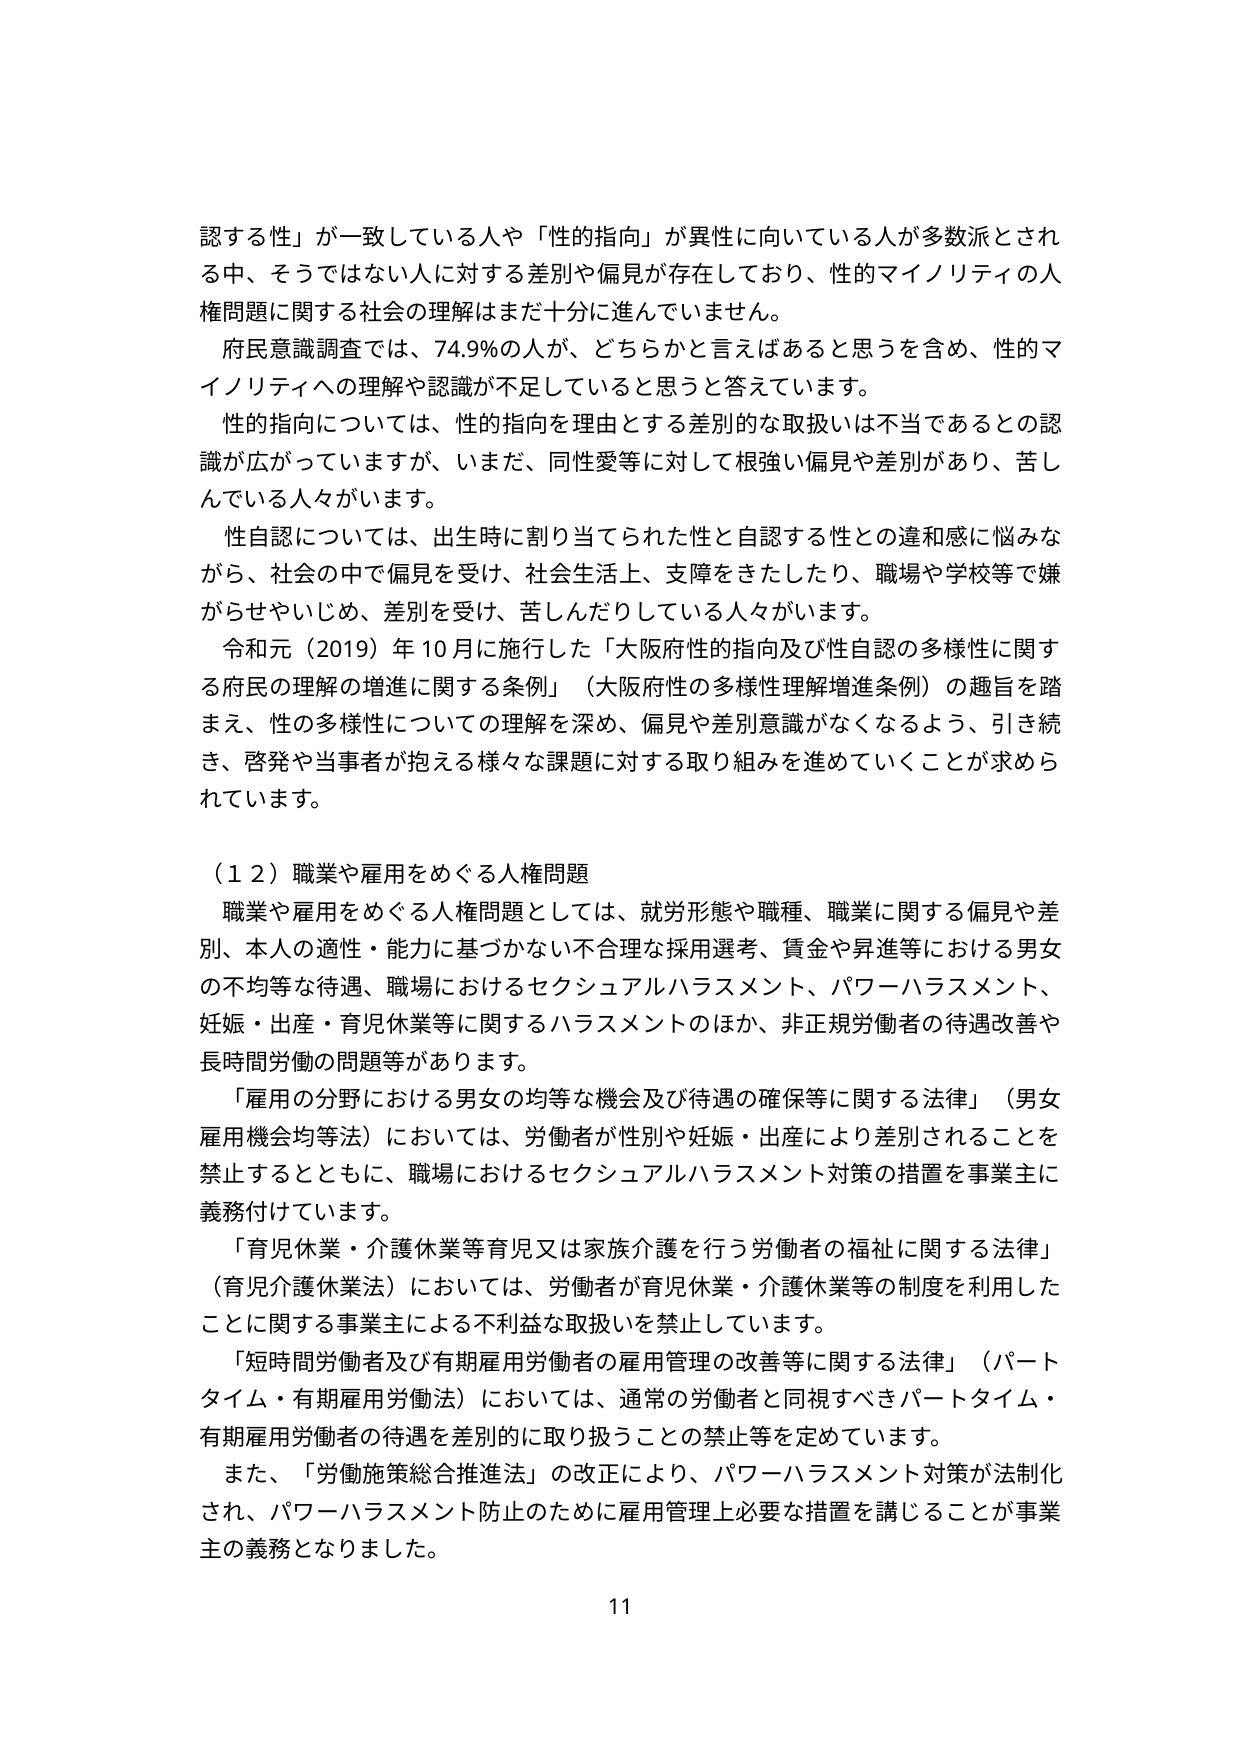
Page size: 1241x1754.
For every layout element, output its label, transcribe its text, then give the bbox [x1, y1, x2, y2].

text また、「労働施策総合推進法」の改正により、パワーハラスメント対策が法制化され、パワーハラスメント防止のために雇用管理上必要な措置を講じることが事業主の義務となりました。 [199, 1454, 1063, 1567]
text 「雇用の分野における男女の均等な機会及び待遇の確保等に関する法律」（男女雇用機会均等法）においては、労働者が性別や妊娠・出産により差別されることを禁止するとともに、職場におけるセクシュアルハラスメント対策の措置を事業主に義務付けています。 [199, 1079, 1063, 1229]
text 「育児休業・介護休業等育児又は家族介護を行う労働者の福祉に関する法律」（育児介護休業法）においては、労働者が育児休業・介護休業等の制度を利用したことに関する事業主による不利益な取扱いを禁止しています。 [199, 1229, 1063, 1342]
text （１２）職業や雇用をめぐる人権問題 [177, 854, 1063, 892]
text 令和元（2019）年10月に施行した「大阪府性的指向及び性自認の多様性に関する府民の理解の増進に関する条例」（大阪府性の多様性理解増進条例）の趣旨を踏まえ、性の多様性についての理解を深め、偏見や差別意識がなくなるよう、引き続き、啓発や当事者が抱える様々な課題に対する取り組みを進めていくことが求められています。 [199, 629, 1063, 817]
text 職業や雇用をめぐる人権問題としては、就労形態や職種、職業に関する偏見や差別、本人の適性・能力に基づかない不合理な採用選考、賃金や昇進等における男女の不均等な待遇、職場におけるセクシュアルハラスメント、パワーハラスメント、妊娠・出産・育児休業等に関するハラスメントのほか、非正規労働者の待遇改善や長時間労働の問題等があります。 [199, 892, 1063, 1079]
text 「短時間労働者及び有期雇用労働者の雇用管理の改善等に関する法律」（パートタイム・有期雇用労働法）においては、通常の労働者と同視すべきパートタイム・有期雇用労働者の待遇を差別的に取り扱うことの禁止等を定めています。 [199, 1342, 1063, 1454]
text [199, 217, 1063, 329]
text 府民意識調査では、74.9%の人が、どちらかと言えばあると思うを含め、性的マイノリティへの理解や認識が不足していると思うと答えています。 [199, 329, 1063, 404]
text 性的指向については、性的指向を理由とする差別的な取扱いは不当であるとの認識が広がっていますが、いまだ、同性愛等に対して根強い偏見や差別があり、苦しんでいる人々がいます。 [199, 404, 1063, 517]
text 性自認については、出生時に割り当てられた性と自認する性との違和感に悩みながら、社会の中で偏見を受け、社会生活上、支障をきたしたり、職場や学校等で嫌がらせやいじめ、差別を受け、苦しんだりしている人々がいます。 [177, 517, 1063, 629]
